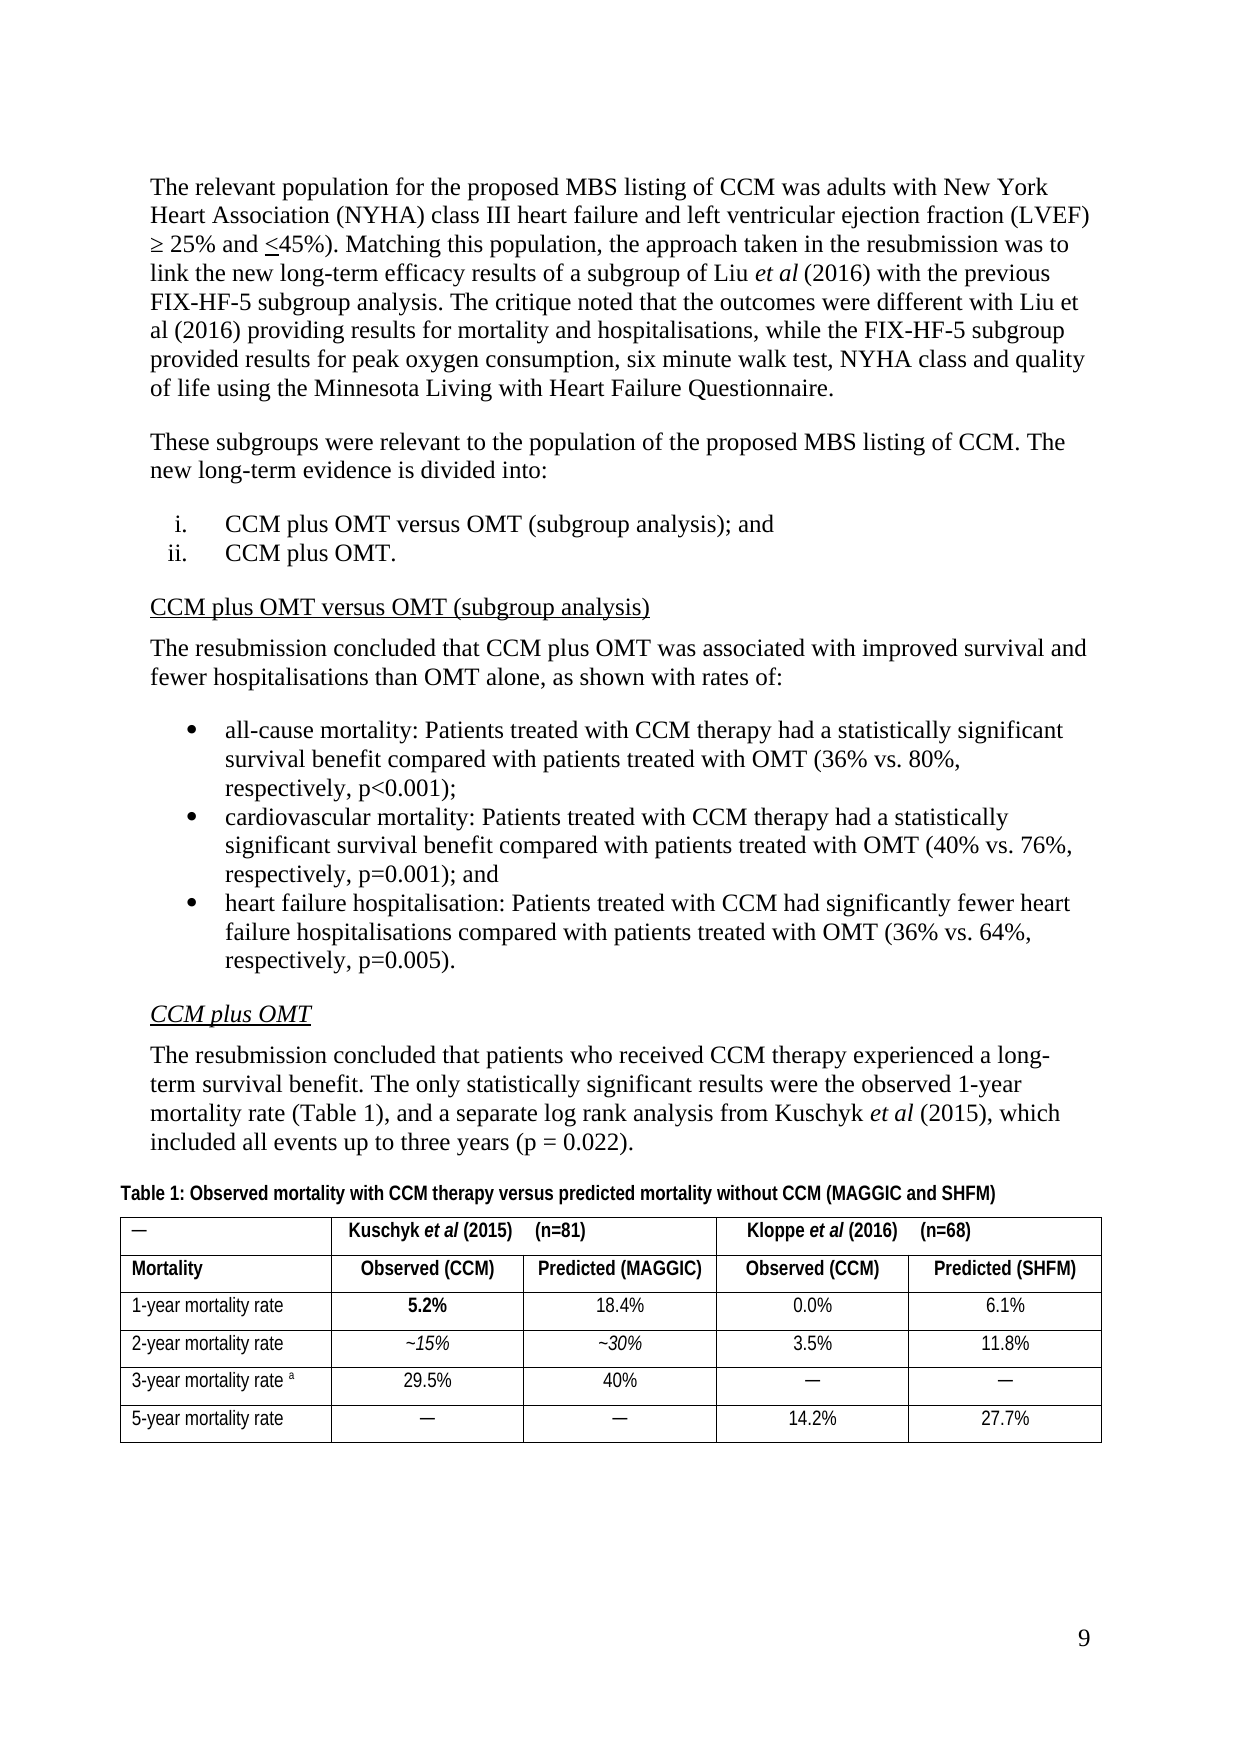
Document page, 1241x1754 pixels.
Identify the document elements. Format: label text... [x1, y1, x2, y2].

table_cell ─ [524, 1406, 716, 1442]
table_cell ─ [332, 1406, 523, 1442]
table_cell 14.2% [717, 1406, 908, 1442]
table_cell 2-year mortality rate [121, 1331, 331, 1367]
table_cell Observed (CCM) [332, 1256, 523, 1292]
table_cell Observed (CCM) [717, 1256, 908, 1292]
table_cell 40% [524, 1368, 716, 1404]
table_cell ─ [717, 1368, 908, 1404]
table_cell ~15% [332, 1331, 523, 1367]
table_cell 11.8% [909, 1331, 1101, 1367]
text The relevant population for the proposed MBS listing of CCM was adults with New York Heart Association (NYHA) class III heart failure and left ventricular ejection fraction (LVEF) ≥ 25% and <45%). Matching this population, the approach taken in the resubmission was to link the new long-term efficacy results of a subgroup of Liu et al (2016) with the previous FIX-HF-5 subgroup analysis. The critique noted that the outcomes were different with Liu et al (2016) providing results for mortality and hospitalisations, while the FIX-HF-5 subgroup provided results for peak oxygen consumption, six minute walk test, NYHA class and quality of life using the Minnesota Living with Heart Failure Questionnaire. [150, 172, 1090, 402]
text These subgroups were relevant to the population of the proposed MBS listing of CCM. The new long-term evidence is divided into: [150, 427, 1090, 484]
table_cell Mortality [121, 1256, 331, 1292]
table_cell 1-year mortality rate [121, 1293, 331, 1329]
table_cell Predicted (MAGGIC) [524, 1256, 716, 1292]
table_header (n=68) [909, 1218, 1101, 1254]
table_cell 18.4% [524, 1293, 716, 1329]
text CCM plus OMT versus OMT (subgroup analysis) [150, 592, 1090, 621]
table_header ─ [121, 1218, 331, 1254]
table_cell ~30% [524, 1331, 716, 1367]
table_cell ─ [909, 1368, 1101, 1404]
table_cell 27.7% [909, 1406, 1101, 1442]
text The resubmission concluded that CCM plus OMT was associated with improved survival and fewer hospitalisations than OMT alone, as shown with rates of: [150, 633, 1090, 691]
text The resubmission concluded that patients who received CCM therapy experienced a long-term survival benefit. The only statistically significant results were the observed 1-year mortality rate (Table 1), and a separate log rank analysis from Kuschyk et al (2015), which included all events up to three years (p = 0.022). [150, 1041, 1090, 1156]
table_header Kloppe et al (2016) [717, 1218, 909, 1254]
list cardiovascular mortality: Patients treated with CCM therapy had a statistically significant survival benefit compared with patients treated with OMT (40% vs. 76%, respectively, p=0.001); and [187, 802, 1090, 888]
table_cell 3-year mortality rate a [121, 1368, 331, 1404]
table_cell 5.2% [332, 1293, 523, 1329]
list heart failure hospitalisation: Patients treated with CCM had significantly fewer heart failure hospitalisations compared with patients treated with OMT (36% vs. 64%, respectively, p=0.005). [187, 888, 1090, 974]
table_cell Predicted (SHFM) [909, 1256, 1101, 1292]
table_header Kuschyk et al (2015) [332, 1218, 524, 1254]
text Table 1: Observed mortality with CCM therapy versus predicted mortality without CCM (MAGGIC and SHFM) [120, 1181, 1090, 1204]
table_header (n=81) [524, 1218, 716, 1254]
list CCM plus OMT versus OMT (subgroup analysis); and [187, 509, 1090, 538]
text CCM plus OMT [150, 999, 1090, 1028]
table_cell 29.5% [332, 1368, 523, 1404]
list CCM plus OMT. [187, 538, 1090, 567]
table_cell 0.0% [717, 1293, 908, 1329]
table_cell 5-year mortality rate [121, 1406, 331, 1442]
list all-cause mortality: Patients treated with CCM therapy had a statistically significant survival benefit compared with patients treated with OMT (36% vs. 80%, respectively, p<0.001); [187, 716, 1090, 802]
table_cell 3.5% [717, 1331, 908, 1367]
table_cell 6.1% [909, 1293, 1101, 1329]
